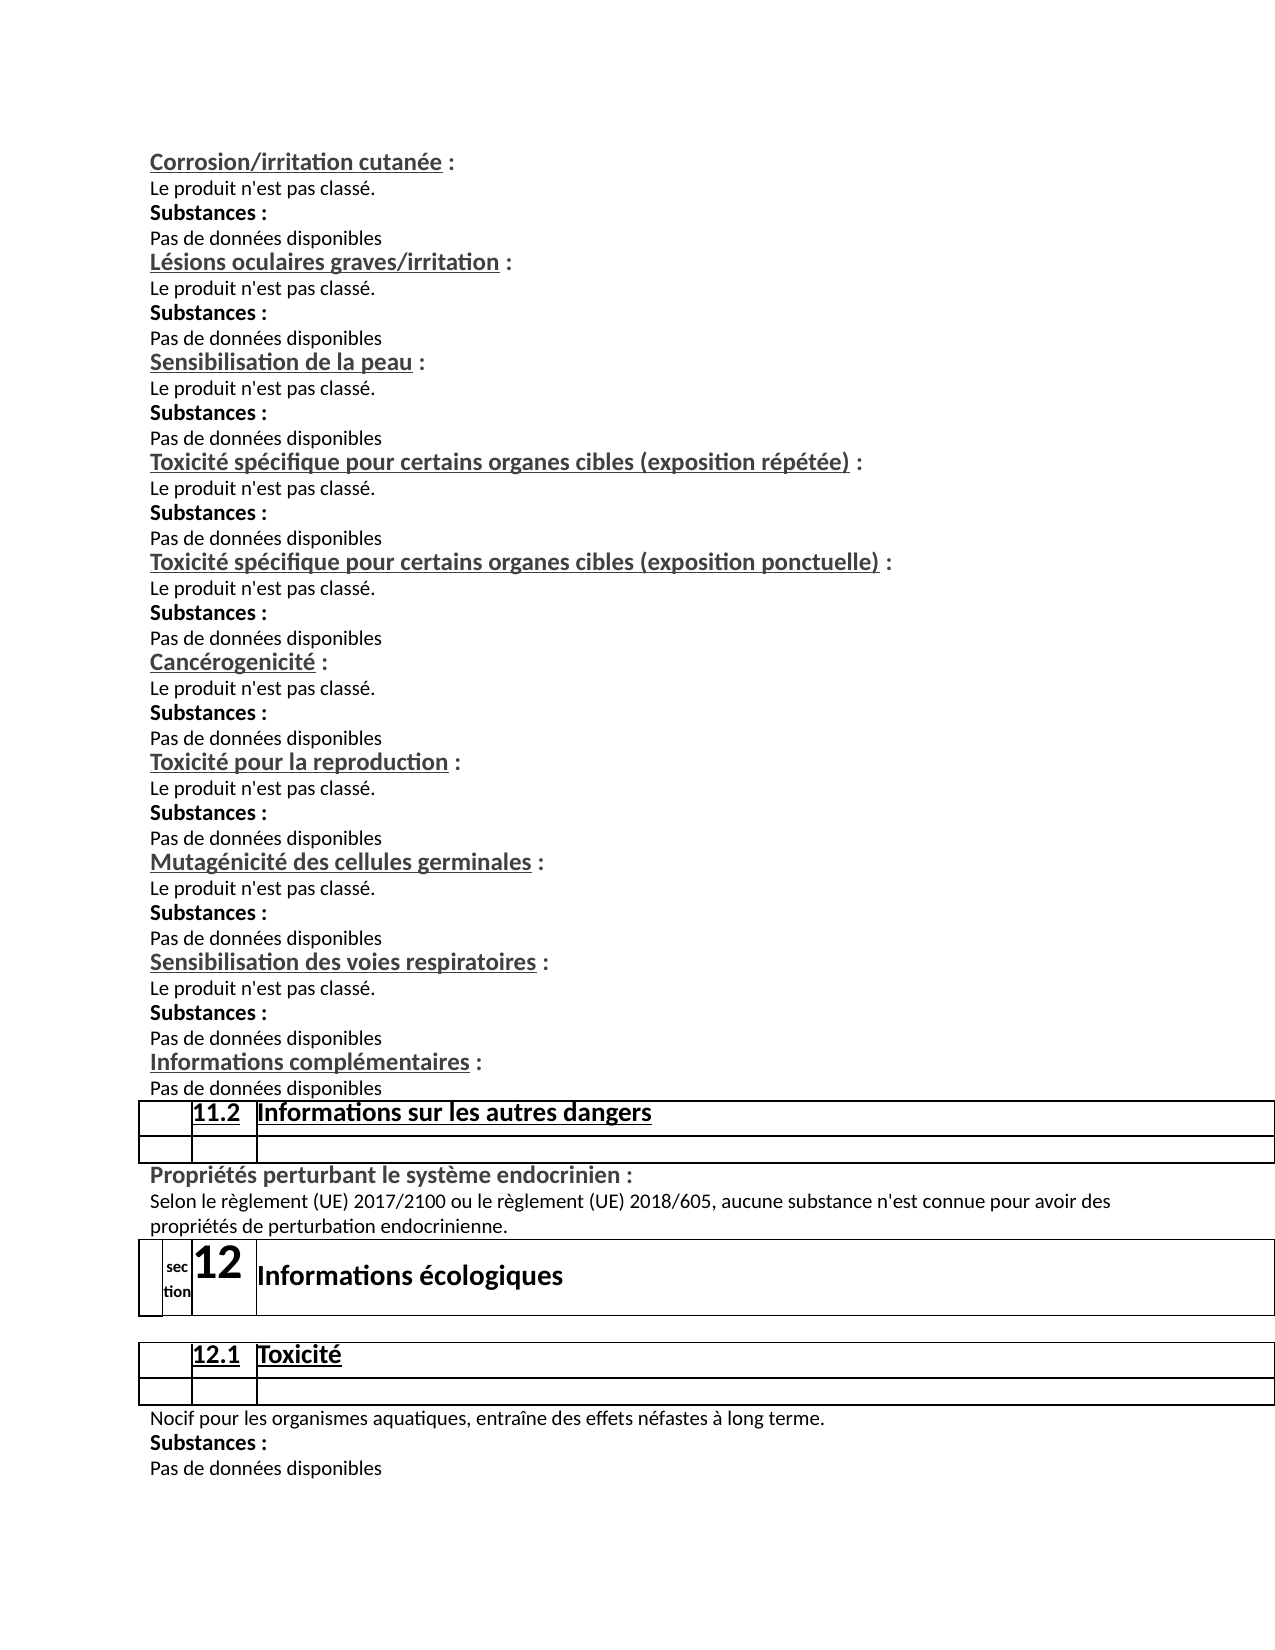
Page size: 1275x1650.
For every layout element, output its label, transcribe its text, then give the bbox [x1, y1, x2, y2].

text Substances : [150, 800, 1125, 825]
text Pas de données disponibles [150, 825, 1125, 850]
table_header Informations sur les autres dangers [258, 1102, 1274, 1135]
text Le produit n'est pas classé. [150, 775, 1125, 800]
table_cell [193, 1137, 256, 1162]
table_header [140, 1240, 162, 1315]
text Le produit n'est pas classé. [150, 875, 1125, 900]
text Pas de données disponibles [150, 625, 1125, 650]
table_header [140, 1343, 192, 1377]
text Mutagénicité des cellules germinales : [150, 850, 1125, 875]
text Le produit n'est pas classé. [150, 175, 1125, 200]
text Toxicité spécifique pour certains organes cibles (exposition ponctuelle) : [150, 550, 1125, 575]
text Sensibilisation de la peau : [150, 350, 1125, 375]
text Lésions oculaires graves/irritation : [150, 250, 1125, 275]
table_header 12 [193, 1240, 256, 1315]
text Propriétés perturbant le système endocrinien : [150, 1164, 1125, 1188]
text Substances : [150, 300, 1125, 325]
text Selon le règlement (UE) 2017/2100 ou le règlement (UE) 2018/605, aucune substance n'est connue pour avoir des propriétés de perturbation endocrinienne. [150, 1188, 1125, 1238]
text Cancérogenicité : [150, 650, 1125, 675]
text Le produit n'est pas classé. [150, 675, 1125, 700]
text Pas de données disponibles [150, 425, 1125, 450]
text Toxicité pour la reproduction : [150, 750, 1125, 775]
text Substances : [150, 400, 1125, 425]
table_cell [140, 1379, 191, 1404]
text Informations complémentaires : [150, 1050, 1125, 1075]
text Le produit n'est pas classé. [150, 975, 1125, 1000]
table_cell [140, 1137, 191, 1162]
table_header Toxicité [258, 1343, 1274, 1377]
text Sensibilisation des voies respiratoires : [150, 950, 1125, 975]
text Pas de données disponibles [150, 525, 1125, 550]
text Substances : [150, 600, 1125, 625]
table_header section [163, 1240, 191, 1315]
table_header [140, 1102, 191, 1135]
text Substances : [150, 700, 1125, 725]
table_header 12.1 [193, 1343, 257, 1377]
text Pas de données disponibles [150, 1075, 1125, 1100]
text Substances : [150, 900, 1125, 925]
text Le produit n'est pas classé. [150, 475, 1125, 500]
text Pas de données disponibles [150, 1455, 1125, 1480]
text Substances : [150, 1000, 1125, 1025]
table_cell [193, 1379, 256, 1404]
text Toxicité spécifique pour certains organes cibles (exposition répétée) : [150, 450, 1125, 475]
text Le produit n'est pas classé. [150, 375, 1125, 400]
table_cell [258, 1137, 1274, 1162]
text Substances : [150, 1430, 1125, 1455]
text Pas de données disponibles [150, 225, 1125, 250]
text Pas de données disponibles [150, 325, 1125, 350]
text Nocif pour les organismes aquatiques, entraîne des effets néfastes à long terme. [150, 1406, 1125, 1430]
text Le produit n'est pas classé. [150, 275, 1125, 300]
text Le produit n'est pas classé. [150, 575, 1125, 600]
text Substances : [150, 200, 1125, 225]
table_cell [258, 1379, 1274, 1404]
text Pas de données disponibles [150, 1025, 1125, 1050]
text Corrosion/irritation cutanée : [150, 150, 1125, 175]
text Pas de données disponibles [150, 725, 1125, 750]
text Pas de données disponibles [150, 925, 1125, 950]
table_header Informations écologiques [257, 1240, 1274, 1315]
table_header 11.2 [193, 1102, 256, 1135]
text Substances : [150, 500, 1125, 525]
